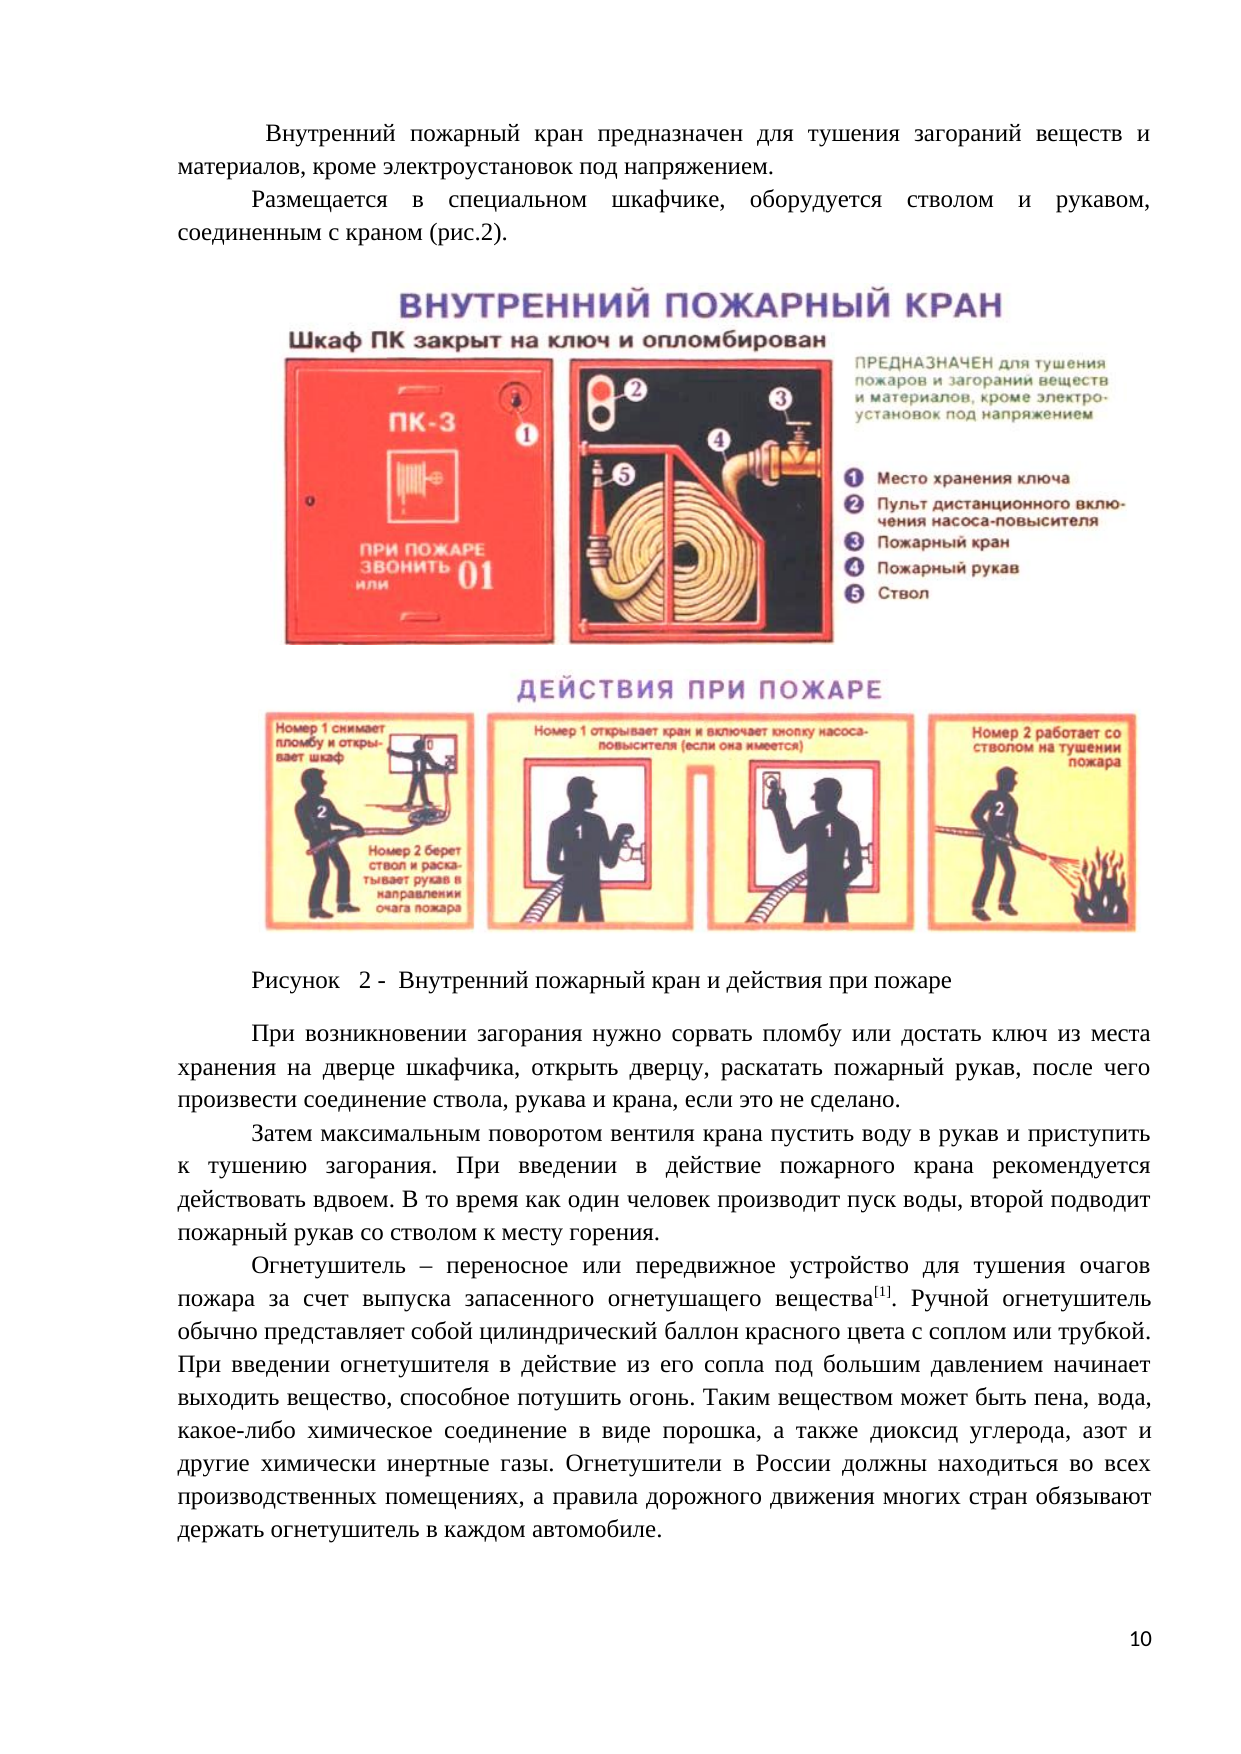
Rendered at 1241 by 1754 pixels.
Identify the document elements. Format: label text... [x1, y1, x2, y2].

text Затем максимальным поворотом вентиля крана пустить воду в рукав и приступить к тушению загорания. При введении в действие пожарного крана рекомендуется действовать вдвоем. В то время как один человек производит пуск воды, второй подводит пожарный рукав со стволом к месту горения. [177, 1118, 1152, 1245]
text Огнетушитель – переносное или передвижное устройство для тушения очагов пожара за счет выпуска запасенного огнетушащего вещества[1]. Ручной огнетушитель обычно представляет собой цилиндрический баллон красного цвета с соплом или трубкой. При введении огнетушителя в действие из его сопла под большим давлением начинает выходить вещество, способное потушить огонь. Таким веществом может быть пена, вода, какое-либо химическое соединение в виде порошка, а также диоксид углерода, азот и другие химически инертные газы. Огнетушители в России должны находиться во всех производственных помещениях, а правила дорожного движения многих стран обязывают держать огнетушитель в каждом автомобиле. [177, 1250, 1152, 1543]
text Размещается в специальном шкафчике, оборудуется стволом и рукавом, соединенным с краном (рис.2). [177, 184, 1152, 246]
text При возникновении загорания нужно сорвать пломбу или достать ключ из места хранения на дверце шкафчика, открыть дверцу, раскатать пожарный рукав, после чего произвести соединение ствола, рукава и крана, если это не сделано. [177, 1018, 1152, 1113]
picture [270, 283, 1133, 645]
text Рисунок 2 - Внутренний пожарный кран и действия при пожаре [177, 965, 1152, 993]
picture [258, 669, 1144, 940]
text Внутренний пожарный кран предназначен для тушения загораний веществ и материалов, кроме электроустановок под напряжением. [177, 118, 1152, 180]
